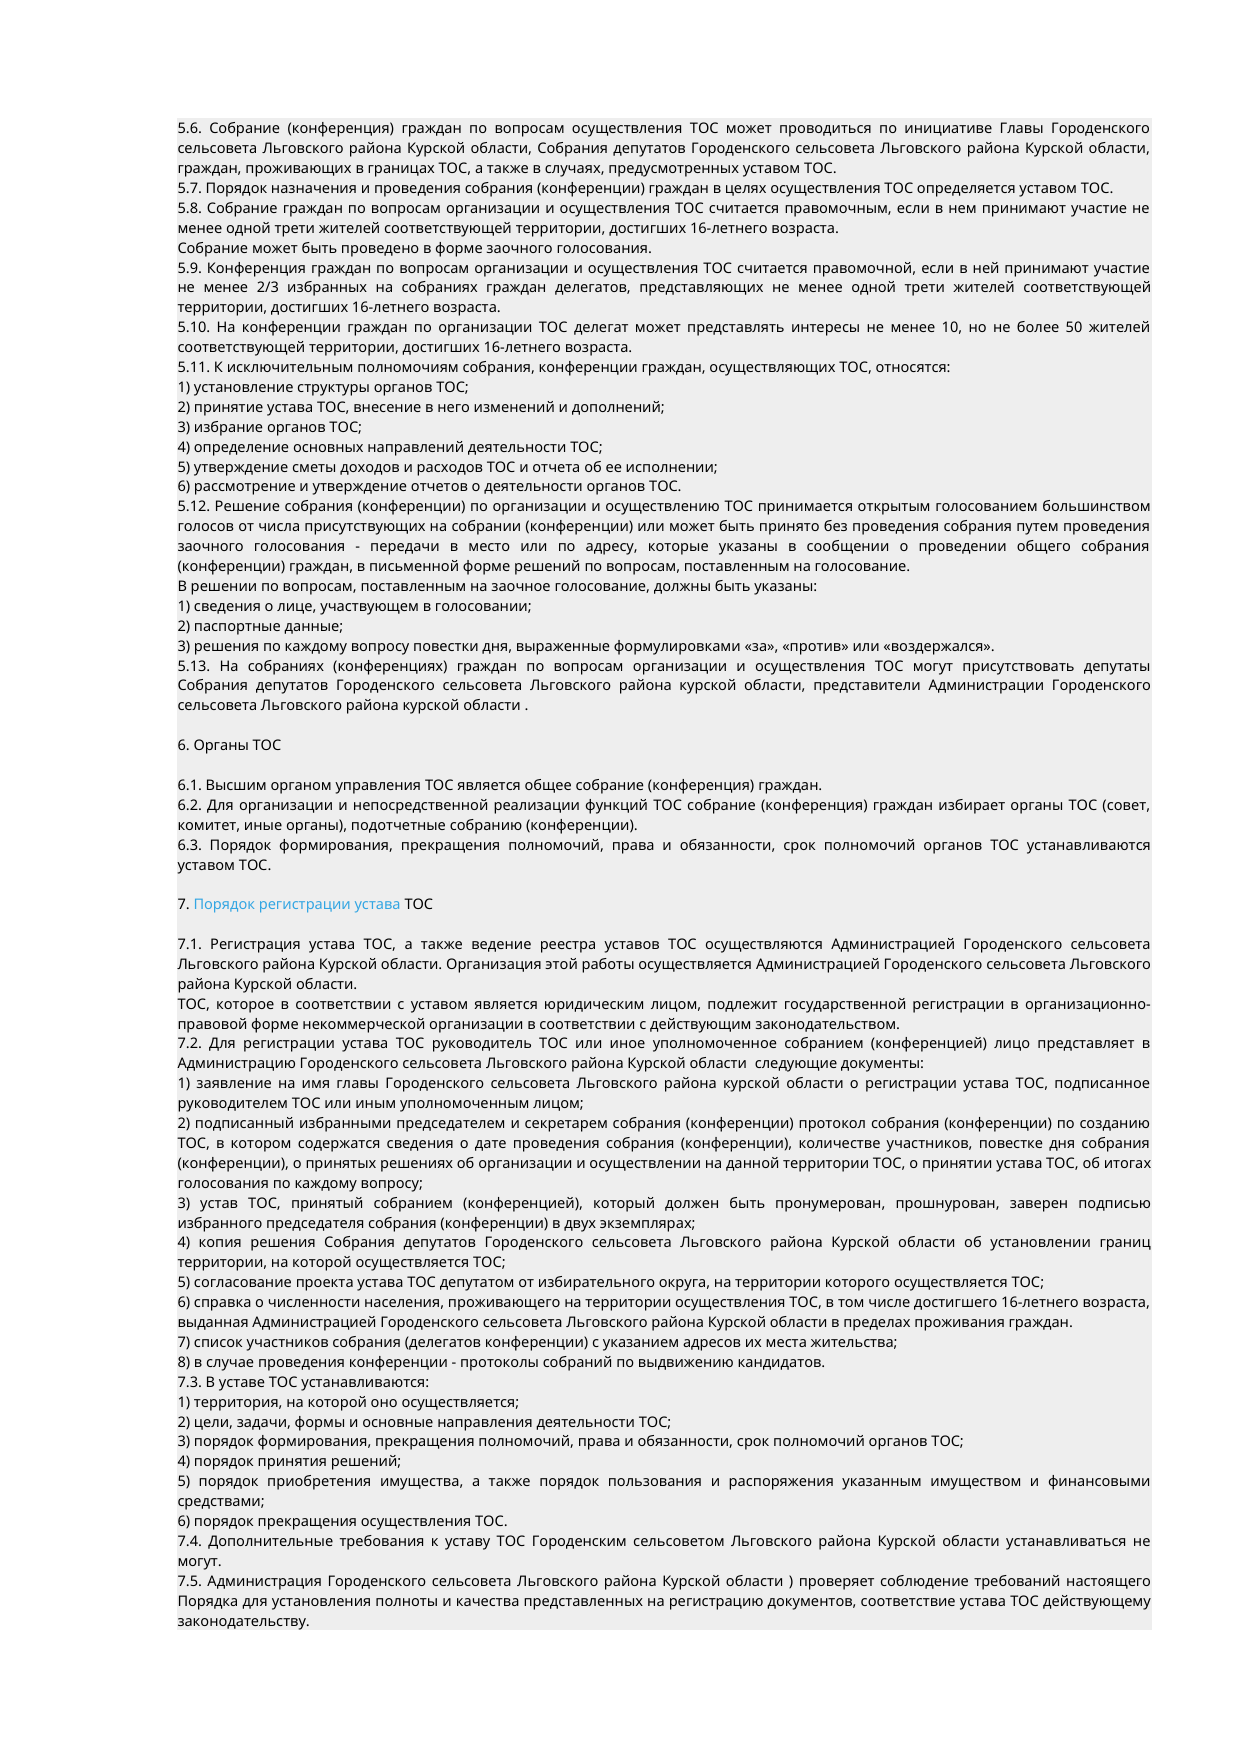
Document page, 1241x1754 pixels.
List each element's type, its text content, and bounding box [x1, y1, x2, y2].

text Собрание может быть проведено в форме заочного голосования. [177, 237, 1152, 257]
text 3) избрание органов ТОС; [177, 417, 1152, 436]
text 6.3. Порядок формирования, прекращения полномочий, права и обязанности, срок полномочий органов ТОС устанавливаются уставом ТОС. [177, 834, 1152, 874]
text 5) согласование проекта устава ТОС депутатом от избирательного округа, на территории которого осуществляется ТОС; [177, 1272, 1152, 1292]
text 6) справка о численности населения, проживающего на территории осуществления ТОС, в том числе достигшего 16-летнего возраста, выданная Администрацией Городенского сельсовета Льговского района Курской области в пределах проживания граждан. [177, 1292, 1152, 1332]
text 6.1. Высшим органом управления ТОС является общее собрание (конференция) граждан. [177, 775, 1152, 794]
text 2) паспортные данные; [177, 616, 1152, 635]
text 6.2. Для организации и непосредственной реализации функций ТОС собрание (конференция) граждан избирает органы ТОС (совет, комитет, иные органы), подотчетные собранию (конференции). [177, 794, 1152, 834]
text 5) утверждение сметы доходов и расходов ТОС и отчета об ее исполнении; [177, 456, 1152, 476]
text 5.13. На собраниях (конференциях) граждан по вопросам организации и осуществления ТОС могут присутствовать депутаты Собрания депутатов Городенского сельсовета Льговского района курской области, представители Администрации Городенского сельсовета Льговского района курской области . [177, 655, 1152, 715]
text 7.3. В уставе ТОС устанавливаются: [177, 1372, 1152, 1391]
text 3) решения по каждому вопросу повестки дня, выраженные формулировками «за», «против» или «воздержался». [177, 635, 1152, 655]
text 5.10. На конференции граждан по организации ТОС делегат может представлять интересы не менее 10, но не более 50 жителей соответствующей территории, достигших 16-летнего возраста. [177, 317, 1152, 357]
text 6) порядок прекращения осуществления ТОС. [177, 1511, 1152, 1531]
text 7. Порядок регистрации устава ТОС [177, 894, 1152, 914]
text 1) установление структуры органов ТОС; [177, 377, 1152, 397]
text 4) копия решения Собрания депутатов Городенского сельсовета Льговского района Курской области об установлении границ территории, на которой осуществляется ТОС; [177, 1232, 1152, 1272]
text 7.2. Для регистрации устава ТОС руководитель ТОС или иное уполномоченное собранием (конференцией) лицо представляет в Администрацию Городенского сельсовета Льговского района Курской области следующие документы: [177, 1033, 1152, 1073]
text 8) в случае проведения конференции - протоколы собраний по выдвижению кандидатов. [177, 1352, 1152, 1372]
text 7) список участников собрания (делегатов конференции) с указанием адресов их места жительства; [177, 1332, 1152, 1352]
text 7.5. Администрация Городенского сельсовета Льговского района Курской области ) проверяет соблюдение требований настоящего Порядка для установления полноты и качества представленных на регистрацию документов, соответствие устава ТОС действующему законодательству. [177, 1571, 1152, 1630]
text 5) порядок приобретения имущества, а также порядок пользования и распоряжения указанным имуществом и финансовыми средствами; [177, 1471, 1152, 1511]
text 5.12. Решение собрания (конференции) по организации и осуществлению ТОС принимается открытым голосованием большинством голосов от числа присутствующих на собрании (конференции) или может быть принято без проведения собрания путем проведения заочного голосования - передачи в место или по адресу, которые указаны в сообщении о проведении общего собрания (конференции) граждан, в письменной форме решений по вопросам, поставленным на голосование. [177, 496, 1152, 576]
text 4) определение основных направлений деятельности ТОС; [177, 436, 1152, 456]
text 5.6. Собрание (конференция) граждан по вопросам осуществления ТОС может проводиться по инициативе Главы Городенского сельсовета Льговского района Курской области, Собрания депутатов Городенского сельсовета Льговского района Курской области, граждан, проживающих в границах ТОС, а также в случаях, предусмотренных уставом ТОС. [177, 118, 1152, 178]
text 1) заявление на имя главы Городенского сельсовета Льговского района курской области о регистрации устава ТОС, подписанное руководителем ТОС или иным уполномоченным лицом; [177, 1073, 1152, 1113]
text 1) сведения о лице, участвующем в голосовании; [177, 596, 1152, 616]
text 5.7. Порядок назначения и проведения собрания (конференции) граждан в целях осуществления ТОС определяется уставом ТОС. [177, 178, 1152, 198]
text 5.8. Собрание граждан по вопросам организации и осуществления ТОС считается правомочным, если в нем принимают участие не менее одной трети жителей соответствующей территории, достигших 16-летнего возраста. [177, 198, 1152, 237]
text 4) порядок принятия решений; [177, 1451, 1152, 1471]
text В решении по вопросам, поставленным на заочное голосование, должны быть указаны: [177, 576, 1152, 596]
text 2) подписанный избранными председателем и секретарем собрания (конференции) протокол собрания (конференции) по созданию ТОС, в котором содержатся сведения о дате проведения собрания (конференции), количестве участников, повестке дня собрания (конференции), о принятых решениях об организации и осуществлении на данной территории ТОС, о принятии устава ТОС, об итогах голосования по каждому вопросу; [177, 1113, 1152, 1192]
text 1) территория, на которой оно осуществляется; [177, 1391, 1152, 1411]
text 3) устав ТОС, принятый собранием (конференцией), который должен быть пронумерован, прошнурован, заверен подписью избранного председателя собрания (конференции) в двух экземплярах; [177, 1192, 1152, 1232]
text 7.1. Регистрация устава ТОС, а также ведение реестра уставов ТОС осуществляются Администрацией Городенского сельсовета Льговского района Курской области. Организация этой работы осуществляется Администрацией Городенского сельсовета Льговского района Курской области. [177, 934, 1152, 993]
text 6) рассмотрение и утверждение отчетов о деятельности органов ТОС. [177, 476, 1152, 496]
text ТОС, которое в соответствии с уставом является юридическим лицом, подлежит государственной регистрации в организационно-правовой форме некоммерческой организации в соответствии с действующим законодательством. [177, 993, 1152, 1033]
text 7.4. Дополнительные требования к уставу ТОС Городенским сельсоветом Льговского района Курской области устанавливаться не могут. [177, 1531, 1152, 1571]
text 5.11. К исключительным полномочиям собрания, конференции граждан, осуществляющих ТОС, относятся: [177, 357, 1152, 377]
text 3) порядок формирования, прекращения полномочий, права и обязанности, срок полномочий органов ТОС; [177, 1431, 1152, 1451]
text 6. Органы ТОС [177, 735, 1152, 755]
text 5.9. Конференция граждан по вопросам организации и осуществления ТОС считается правомочной, если в ней принимают участие не менее 2/3 избранных на собраниях граждан делегатов, представляющих не менее одной трети жителей соответствующей территории, достигших 16-летнего возраста. [177, 257, 1152, 317]
text 2) цели, задачи, формы и основные направления деятельности ТОС; [177, 1411, 1152, 1431]
text 2) принятие устава ТОС, внесение в него изменений и дополнений; [177, 397, 1152, 417]
